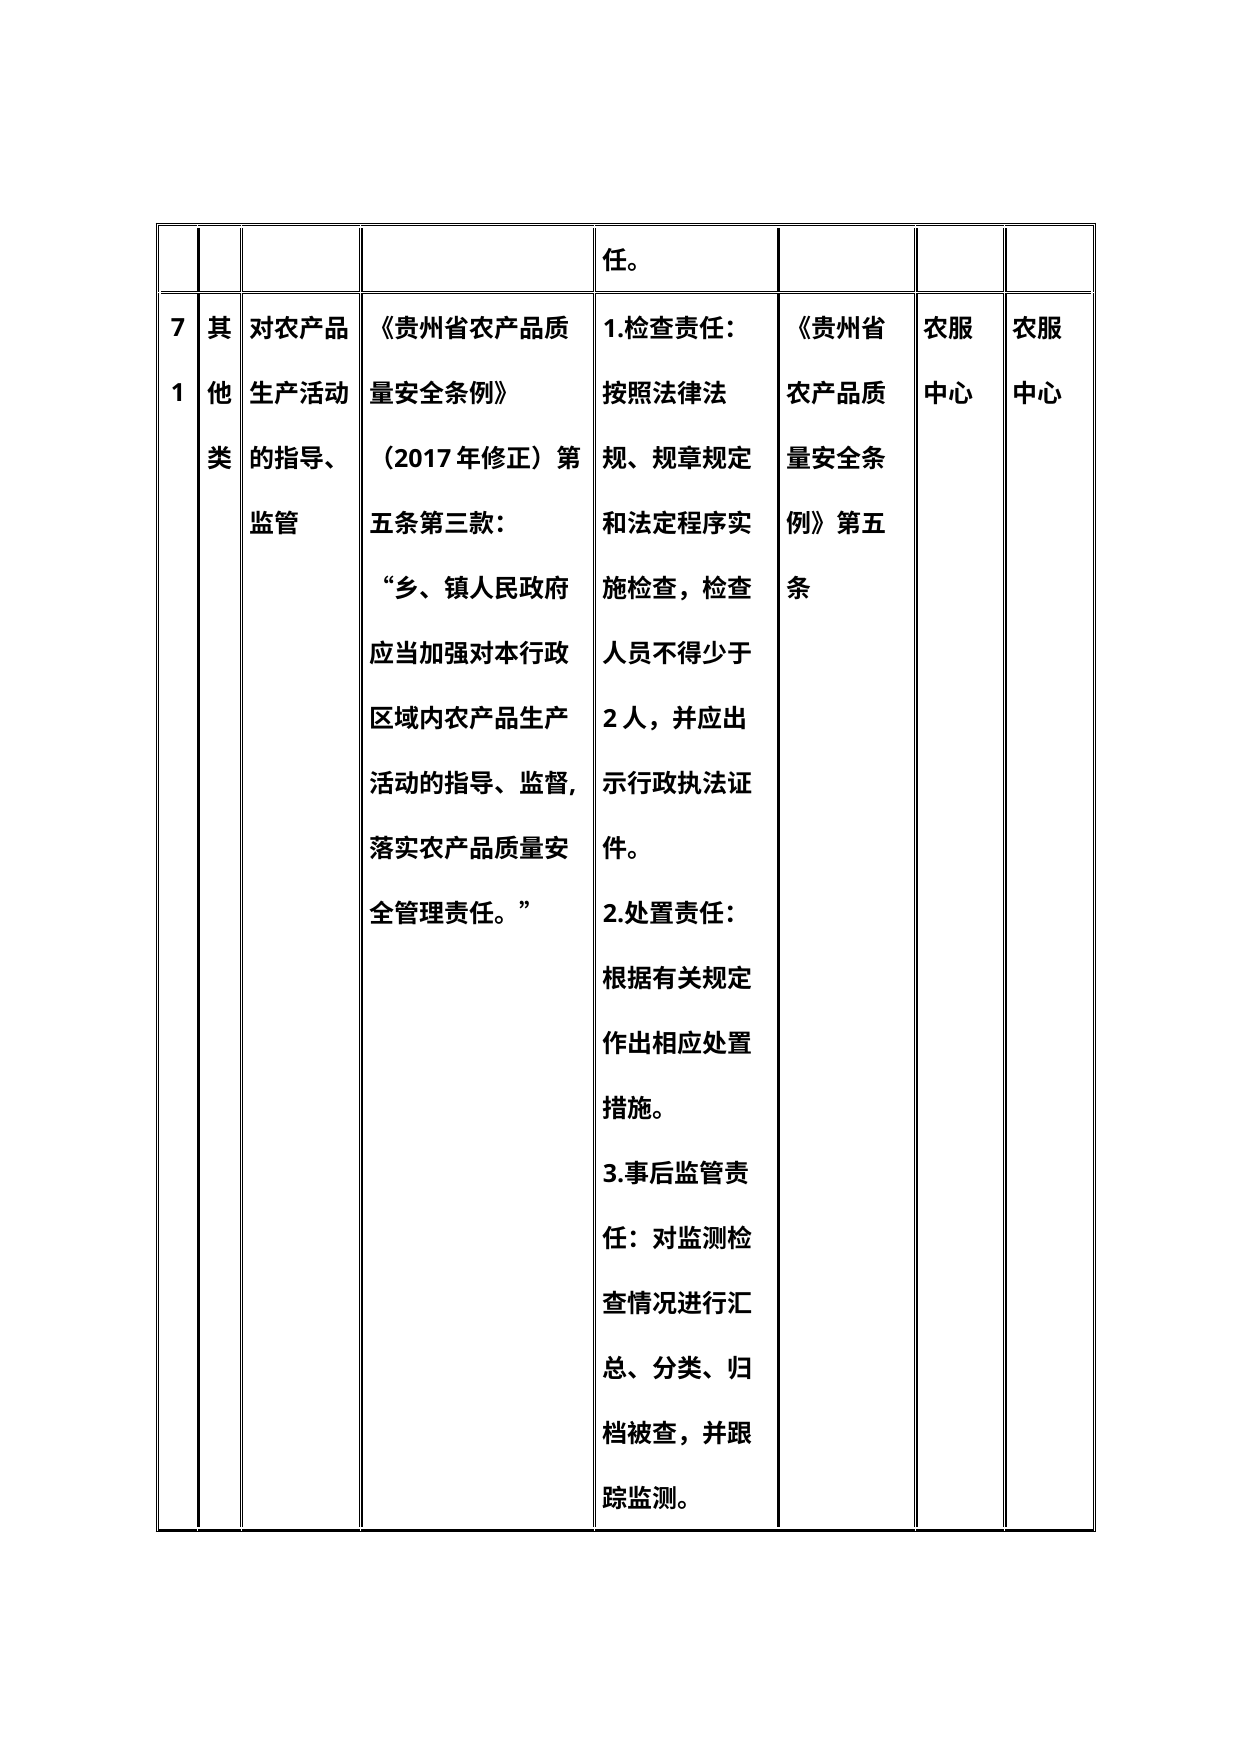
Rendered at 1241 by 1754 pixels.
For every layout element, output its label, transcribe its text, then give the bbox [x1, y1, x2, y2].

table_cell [595, 226, 778, 291]
table_cell 70 [159, 224, 198, 291]
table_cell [361, 226, 595, 291]
table_cell 其他类 [198, 294, 241, 1529]
table_cell 71 [157, 291, 198, 1529]
table_cell 自然资源管理所、村建中心 [1005, 226, 1093, 291]
table_cell 其他类 [198, 226, 241, 291]
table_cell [241, 224, 361, 291]
table_cell 农服中心 [1005, 291, 1094, 1529]
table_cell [778, 224, 916, 291]
table_cell 自然资源管理所、村建中心 [916, 224, 1005, 291]
table_cell 对农产品生产活动的指导、监管 [241, 291, 361, 1529]
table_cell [595, 294, 778, 1529]
table_cell 《贵州省农产品质量安全条例》第五条 [778, 291, 916, 1529]
table_cell 农服中心 [916, 291, 1005, 1529]
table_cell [361, 294, 595, 1529]
